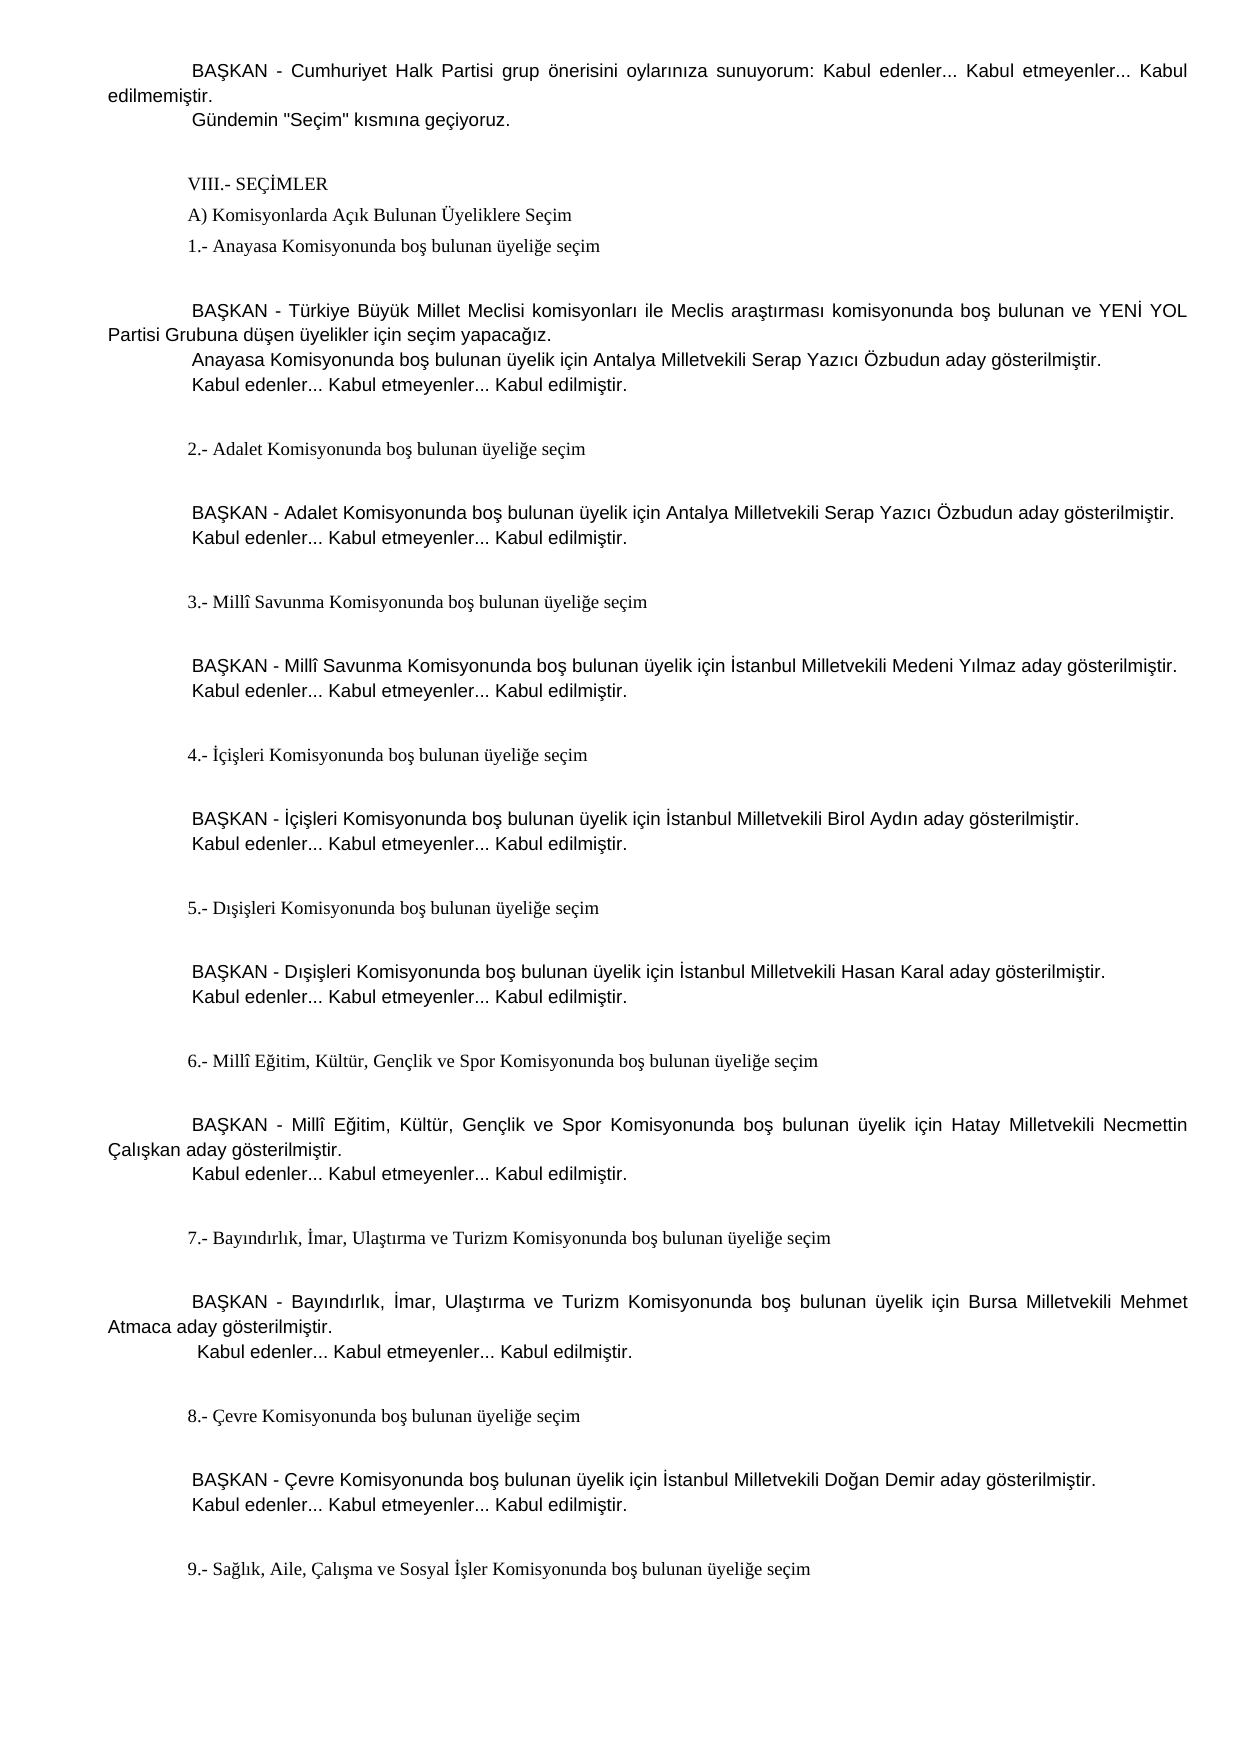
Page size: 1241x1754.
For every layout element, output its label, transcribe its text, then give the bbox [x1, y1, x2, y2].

text Kabul edenler... Kabul etmeyenler... Kabul edilmiştir. [108, 1163, 1189, 1185]
text Kabul edenler... Kabul etmeyenler... Kabul edilmiştir. [108, 1341, 1189, 1362]
text Gündemin "Seçim" kısmına geçiyoruz. [108, 109, 1189, 131]
text BAŞKAN - Millî Eğitim, Kültür, Gençlik ve Spor Komisyonunda boş bulunan üyelik için Hatay Milletvekili Necmettin Çalışkan aday gösterilmiştir. [108, 1114, 1189, 1160]
text 6.- Millî Eğitim, Kültür, Gençlik ve Spor Komisyonunda boş bulunan üyeliğe seçim [103, 1049, 1193, 1071]
text 8.- Çevre Komisyonunda boş bulunan üyeliğe seçim [103, 1405, 1193, 1427]
text 5.- Dışişleri Komisyonunda boş bulunan üyeliğe seçim [103, 897, 1193, 918]
text BAŞKAN - Dışişleri Komisyonunda boş bulunan üyelik için İstanbul Milletvekili Hasan Karal aday gösterilmiştir. [108, 961, 1189, 982]
text 7.- Bayındırlık, İmar, Ulaştırma ve Turizm Komisyonunda boş bulunan üyeliğe seçim [103, 1227, 1193, 1249]
text BAŞKAN - Çevre Komisyonunda boş bulunan üyelik için İstanbul Milletvekili Doğan Demir aday gösterilmiştir. [108, 1469, 1189, 1491]
text Kabul edenler... Kabul etmeyenler... Kabul edilmiştir. [108, 680, 1189, 701]
text Kabul edenler... Kabul etmeyenler... Kabul edilmiştir. [108, 527, 1189, 548]
text A) Komisyonlarda Açık Bulunan Üyeliklere Seçim [103, 204, 1193, 226]
text BAŞKAN - Cumhuriyet Halk Partisi grup önerisini oylarınıza sunuyorum: Kabul edenler... Kabul etmeyenler... Kabul edilmemiştir. [108, 60, 1189, 106]
text 9.- Sağlık, Aile, Çalışma ve Sosyal İşler Komisyonunda boş bulunan üyeliğe seçim [103, 1558, 1193, 1579]
text BAŞKAN - Bayındırlık, İmar, Ulaştırma ve Turizm Komisyonunda boş bulunan üyelik için Bursa Milletvekili Mehmet Atmaca aday gösterilmiştir. [108, 1291, 1189, 1338]
text Anayasa Komisyonunda boş bulunan üyelik için Antalya Milletvekili Serap Yazıcı Özbudun aday gösterilmiştir. [108, 349, 1189, 371]
text BAŞKAN - İçişleri Komisyonunda boş bulunan üyelik için İstanbul Milletvekili Birol Aydın aday gösterilmiştir. [108, 808, 1189, 829]
text Kabul edenler... Kabul etmeyenler... Kabul edilmiştir. [108, 374, 1189, 395]
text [108, 1494, 1189, 1515]
text 4.- İçişleri Komisyonunda boş bulunan üyeliğe seçim [103, 744, 1193, 765]
text Kabul edenler... Kabul etmeyenler... Kabul edilmiştir. [108, 986, 1189, 1007]
text BAŞKAN - Adalet Komisyonunda boş bulunan üyelik için Antalya Milletvekili Serap Yazıcı Özbudun aday gösterilmiştir. [108, 502, 1189, 523]
text BAŞKAN - Millî Savunma Komisyonunda boş bulunan üyelik için İstanbul Milletvekili Medeni Yılmaz aday gösterilmiştir. [108, 655, 1189, 676]
text 2.- Adalet Komisyonunda boş bulunan üyeliğe seçim [103, 438, 1193, 459]
text 1.- Anayasa Komisyonunda boş bulunan üyeliğe seçim [103, 235, 1193, 257]
text BAŞKAN - Türkiye Büyük Millet Meclisi komisyonları ile Meclis araştırması komisyonunda boş bulunan ve YENİ YOL Partisi Grubuna düşen üyelikler için seçim yapacağız. [108, 299, 1189, 346]
text 3.- Millî Savunma Komisyonunda boş bulunan üyeliğe seçim [103, 591, 1193, 612]
text Kabul edenler... Kabul etmeyenler... Kabul edilmiştir. [108, 833, 1189, 854]
text VIII.- SEÇİMLER [103, 173, 1193, 195]
